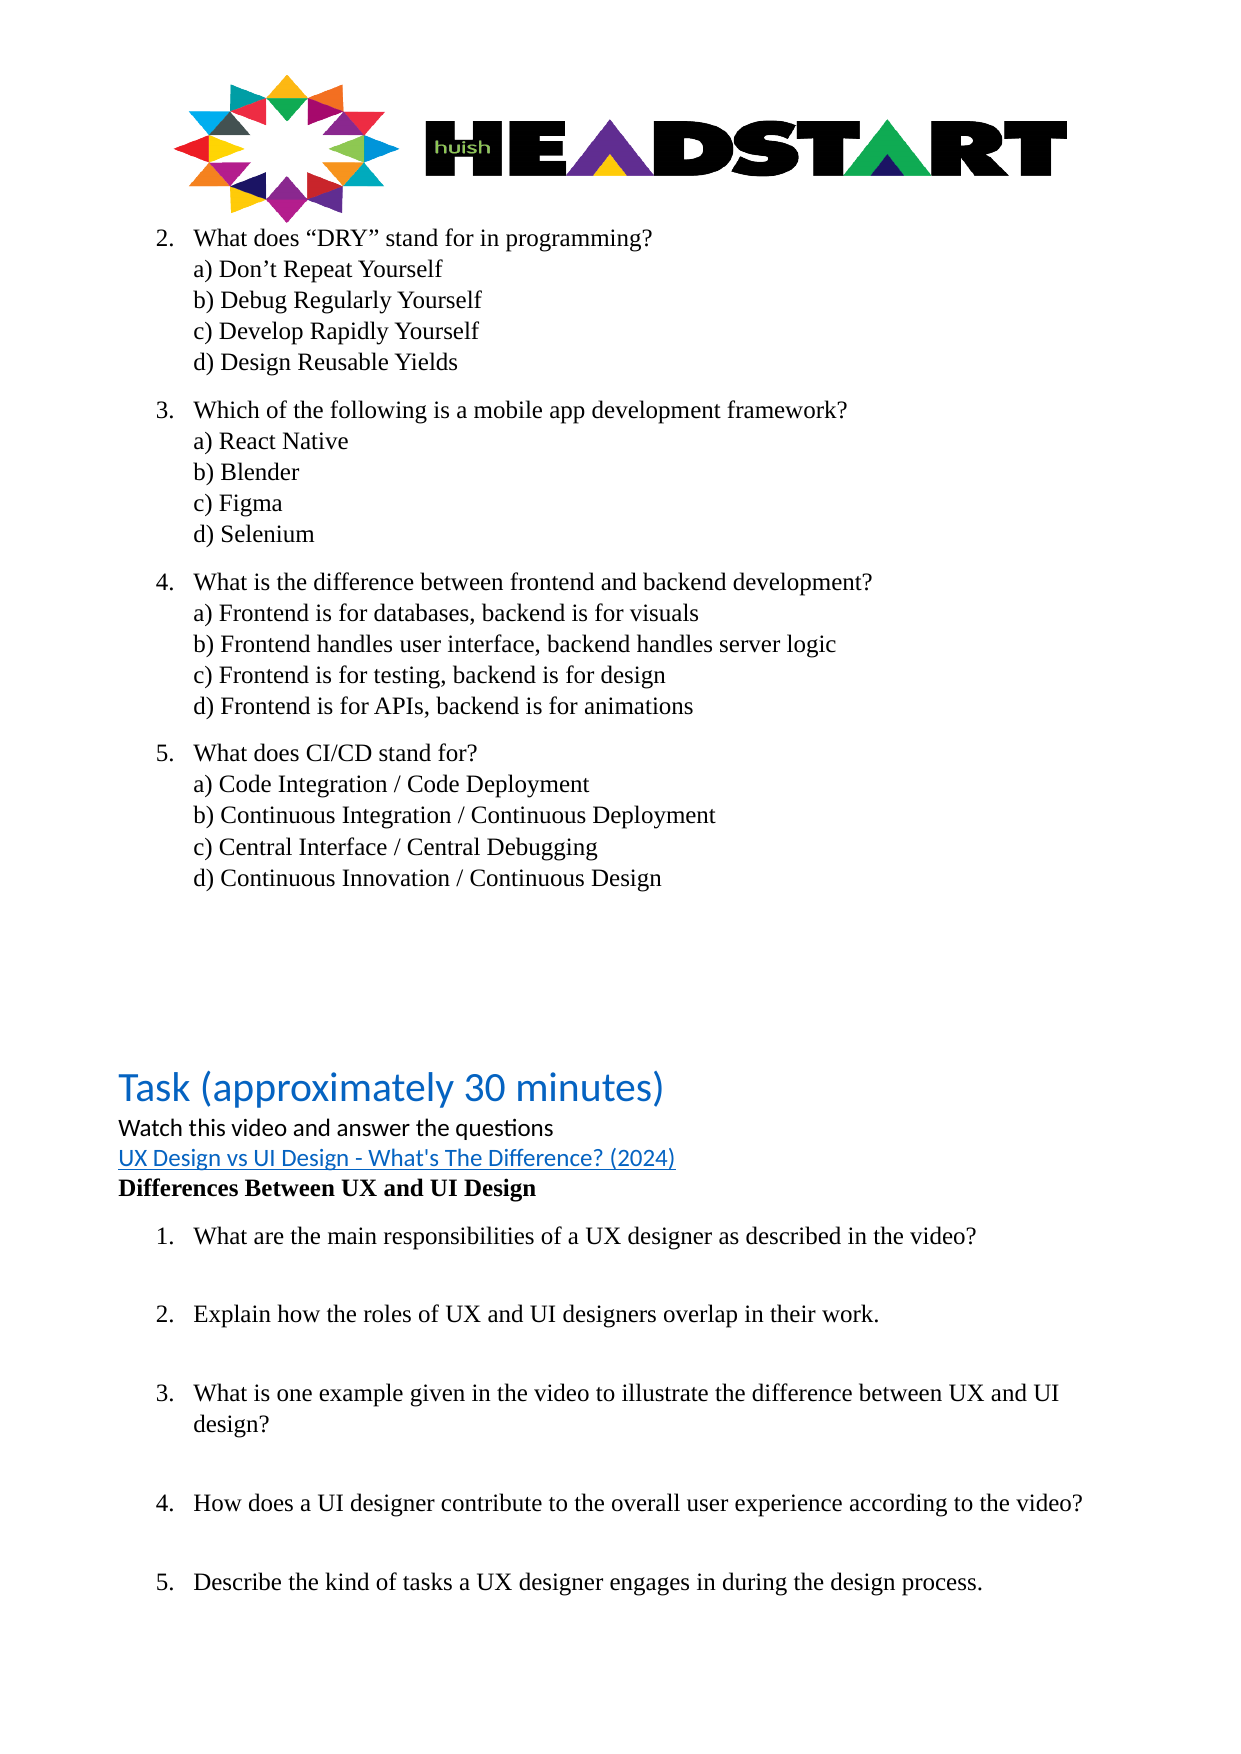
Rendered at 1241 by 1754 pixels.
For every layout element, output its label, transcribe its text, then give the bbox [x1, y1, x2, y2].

list What is the difference between frontend and backend development? a) Frontend is for databases, backend is for visuals b) Frontend handles user interface, backend handles server logic c) Frontend is for testing, backend is for design d) Frontend is for APIs, backend is for animations [156, 567, 1122, 719]
text Task (approximately 30 minutes) [118, 1061, 1122, 1112]
list Explain how the roles of UX and UI designers overlap in their work. [156, 1299, 1122, 1359]
picture [173, 75, 1067, 223]
list What does CI/CD stand for? a) Code Integration / Code Deployment b) Continuous Integration / Continuous Deployment c) Central Interface / Central Debugging d) Continuous Innovation / Continuous Design [156, 738, 1122, 891]
list How does a UI designer contribute to the overall user experience according to the video? [156, 1488, 1122, 1548]
text Watch this video and answer the questions [118, 1112, 1122, 1143]
text Differences Between UX and UI Design [118, 1173, 1122, 1202]
list Describe the kind of tasks a UX designer engages in during the design process. [156, 1567, 1122, 1627]
list What is one example given in the video to illustrate the difference between UX and UI design? [156, 1378, 1122, 1469]
text UX Design vs UI Design - What's The Difference? (2024) [118, 1143, 1122, 1173]
list What are the main responsibilities of a UX designer as described in the video? [156, 1221, 1122, 1281]
list Which of the following is a mobile app development framework? a) React Native b) Blender c) Figma d) Selenium [156, 395, 1122, 548]
list What does “DRY” stand for in programming? a) Don’t Repeat Yourself b) Debug Regularly Yourself c) Develop Rapidly Yourself d) Design Reusable Yields [156, 223, 1122, 376]
